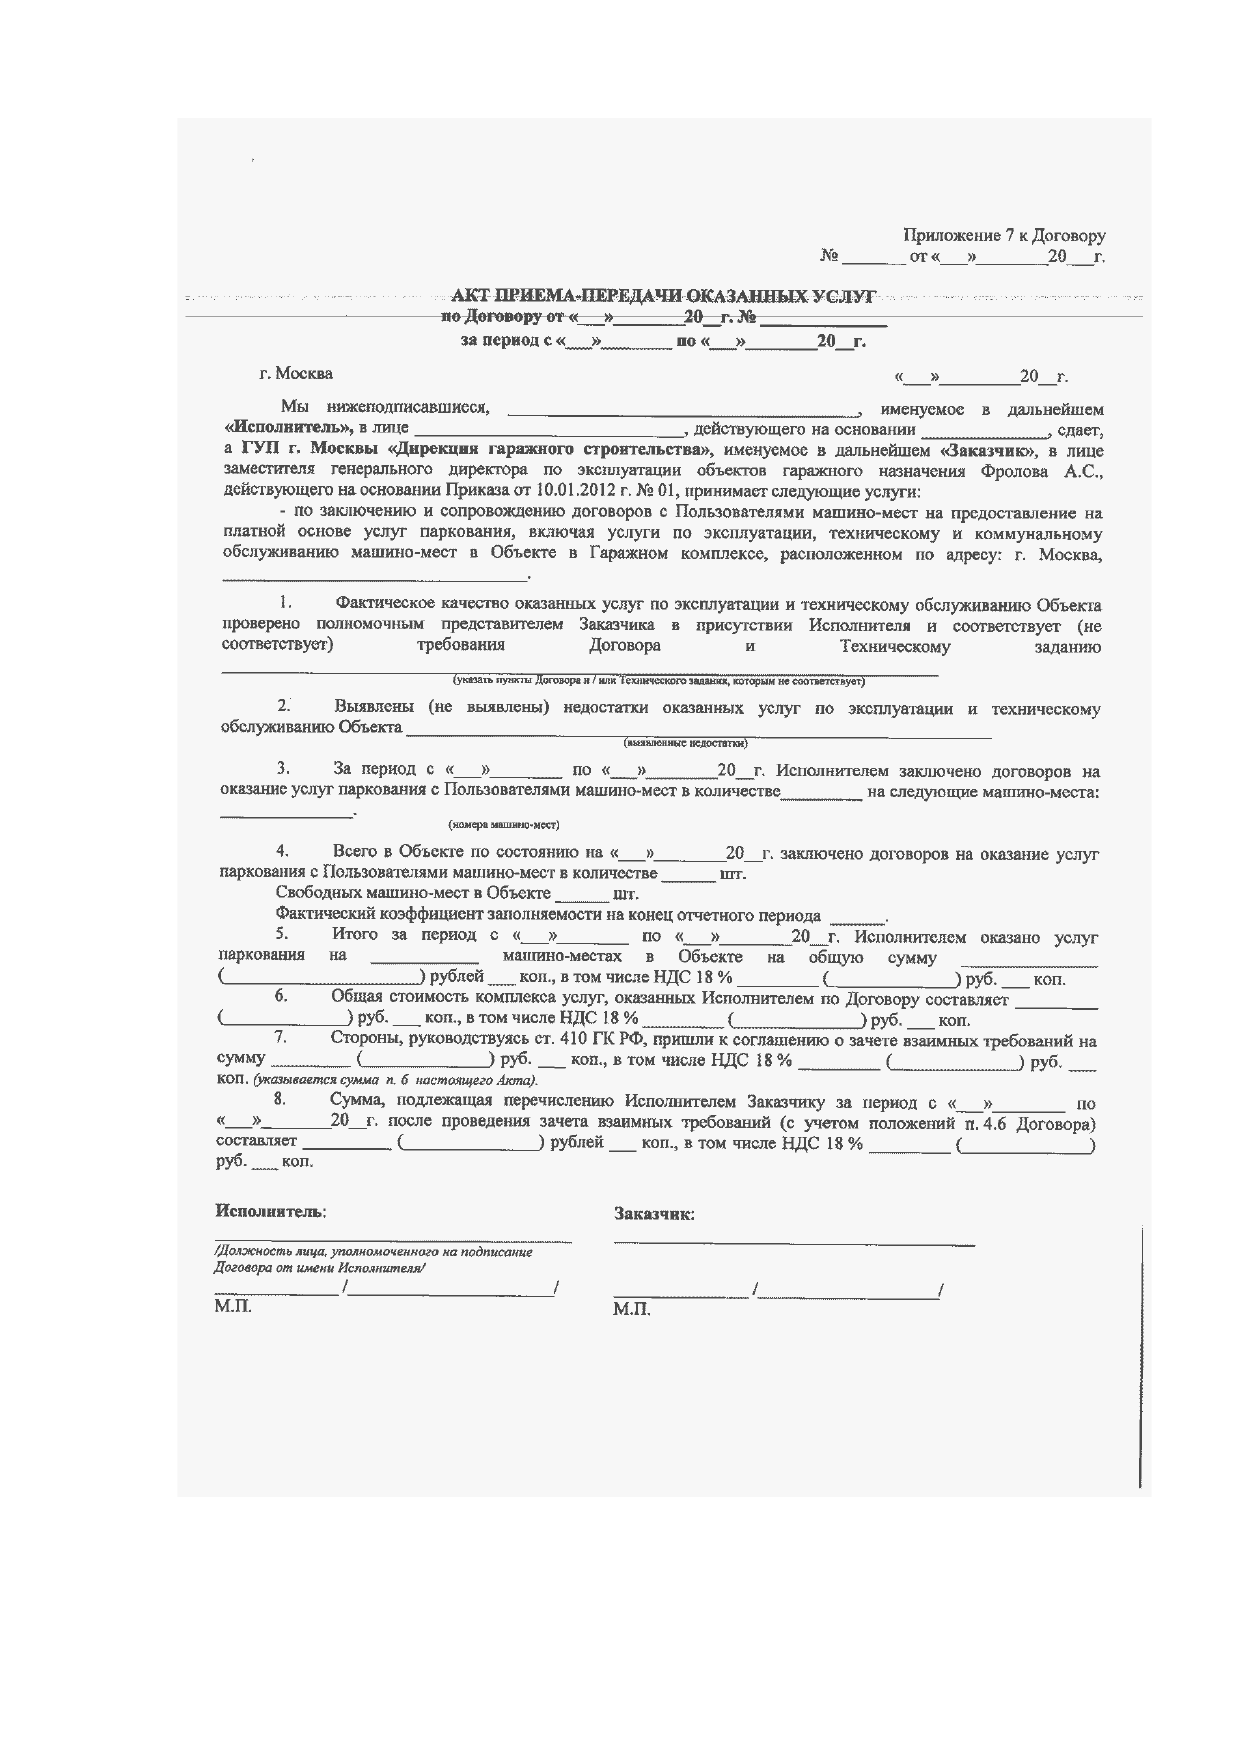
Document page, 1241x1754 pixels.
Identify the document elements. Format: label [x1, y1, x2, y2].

picture [177, 118, 1152, 1497]
